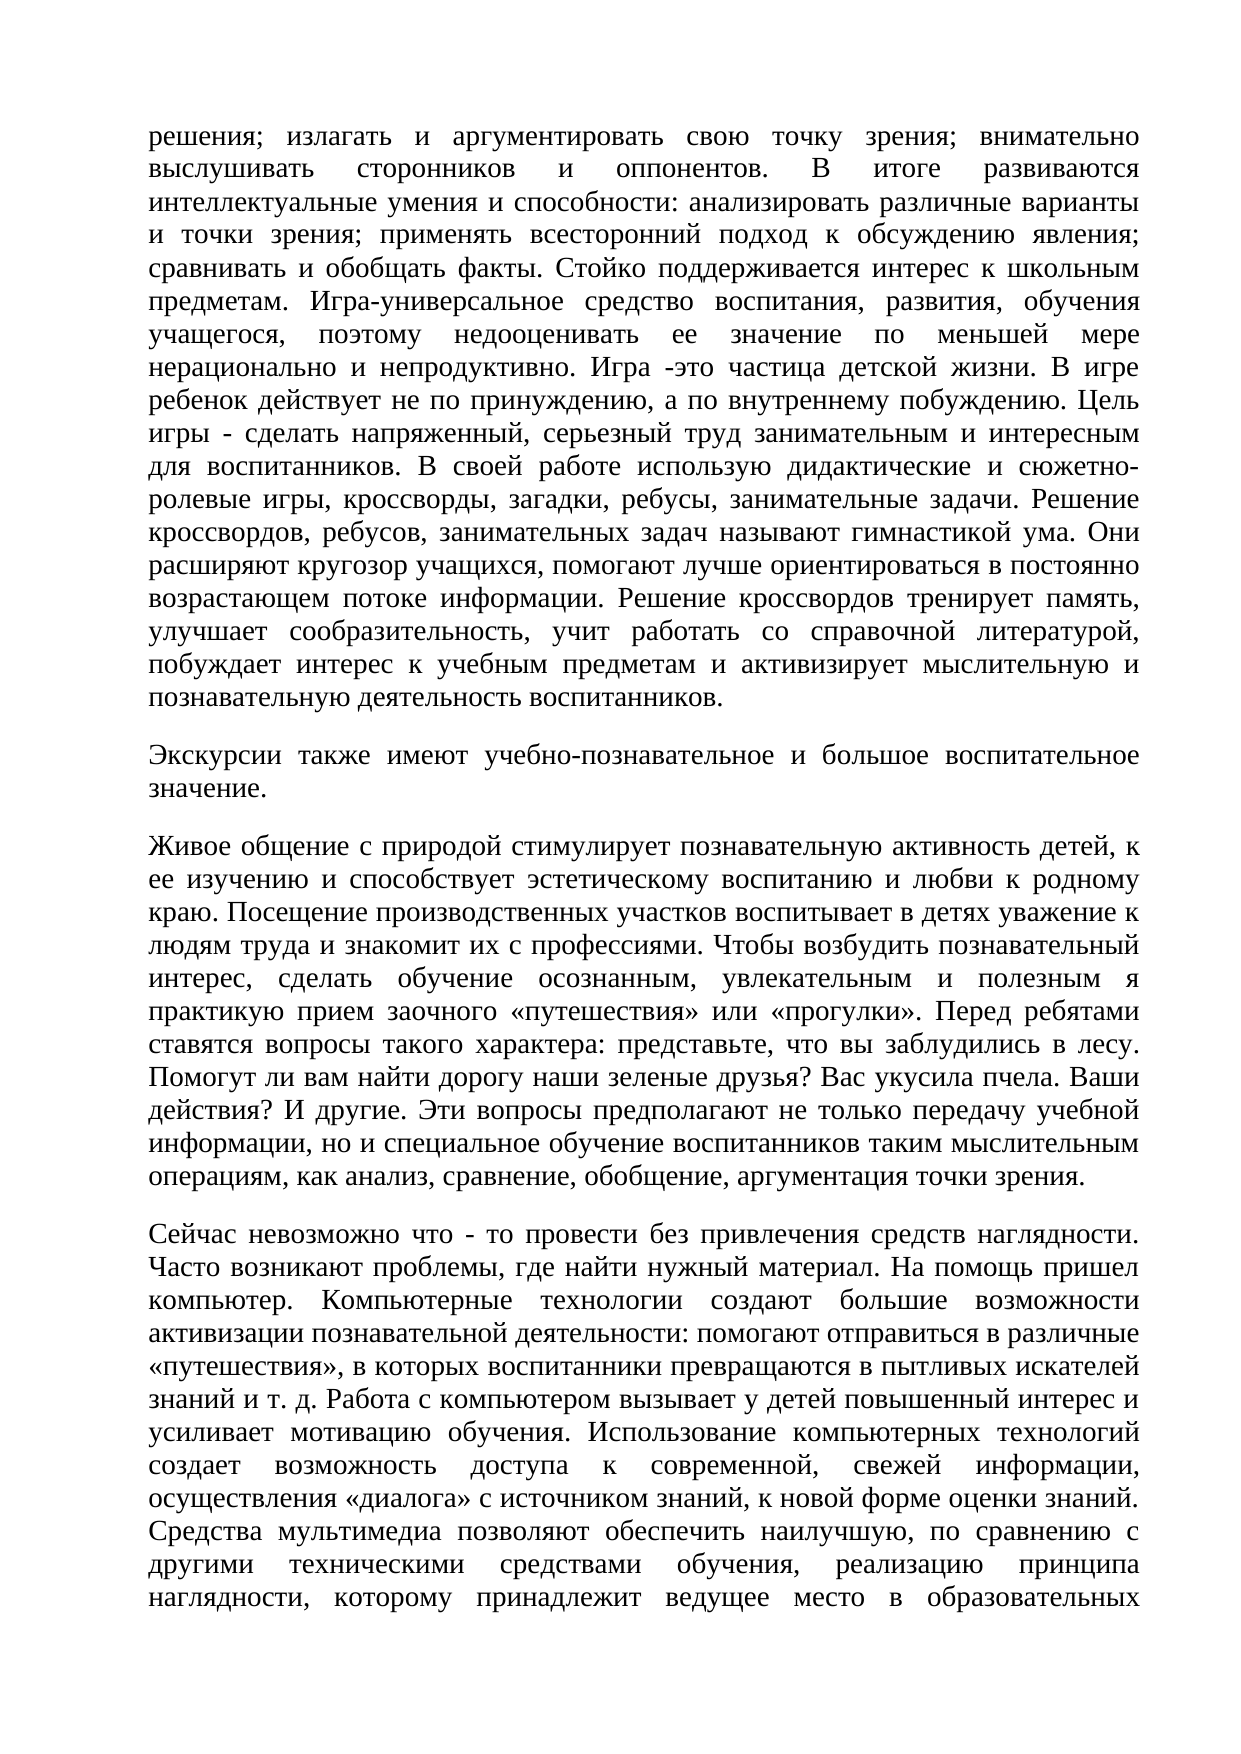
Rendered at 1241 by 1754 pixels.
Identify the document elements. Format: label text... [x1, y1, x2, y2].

text Экскурсии также имеют учебно-познавательное и большое воспитательное значение. [148, 738, 1141, 804]
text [148, 118, 1141, 713]
text Живое общение с природой стимулирует познавательную активность детей, к ее изучению и способствует эстетическому воспитанию и любви к родному краю. Посещение производственных участков воспитывает в детях уважение к людям труда и знакомит их с профессиями. Чтобы возбудить познавательный интерес, сделать обучение осознанным, увлекательным и полезным я практикую прием заочного «путешествия» или «прогулки». Перед ребятами ставятся вопросы такого характера: представьте, что вы заблудились в лесу. Помогут ли вам найти дорогу наши зеленые друзья? Вас укусила пчела. Ваши действия? И другие. Эти вопросы предполагают не только передачу учебной информации, но и специальное обучение воспитанников таким мыслительным операциям, как анализ, сравнение, обобщение, аргументация точки зрения. [148, 829, 1141, 1192]
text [148, 1217, 1141, 1613]
